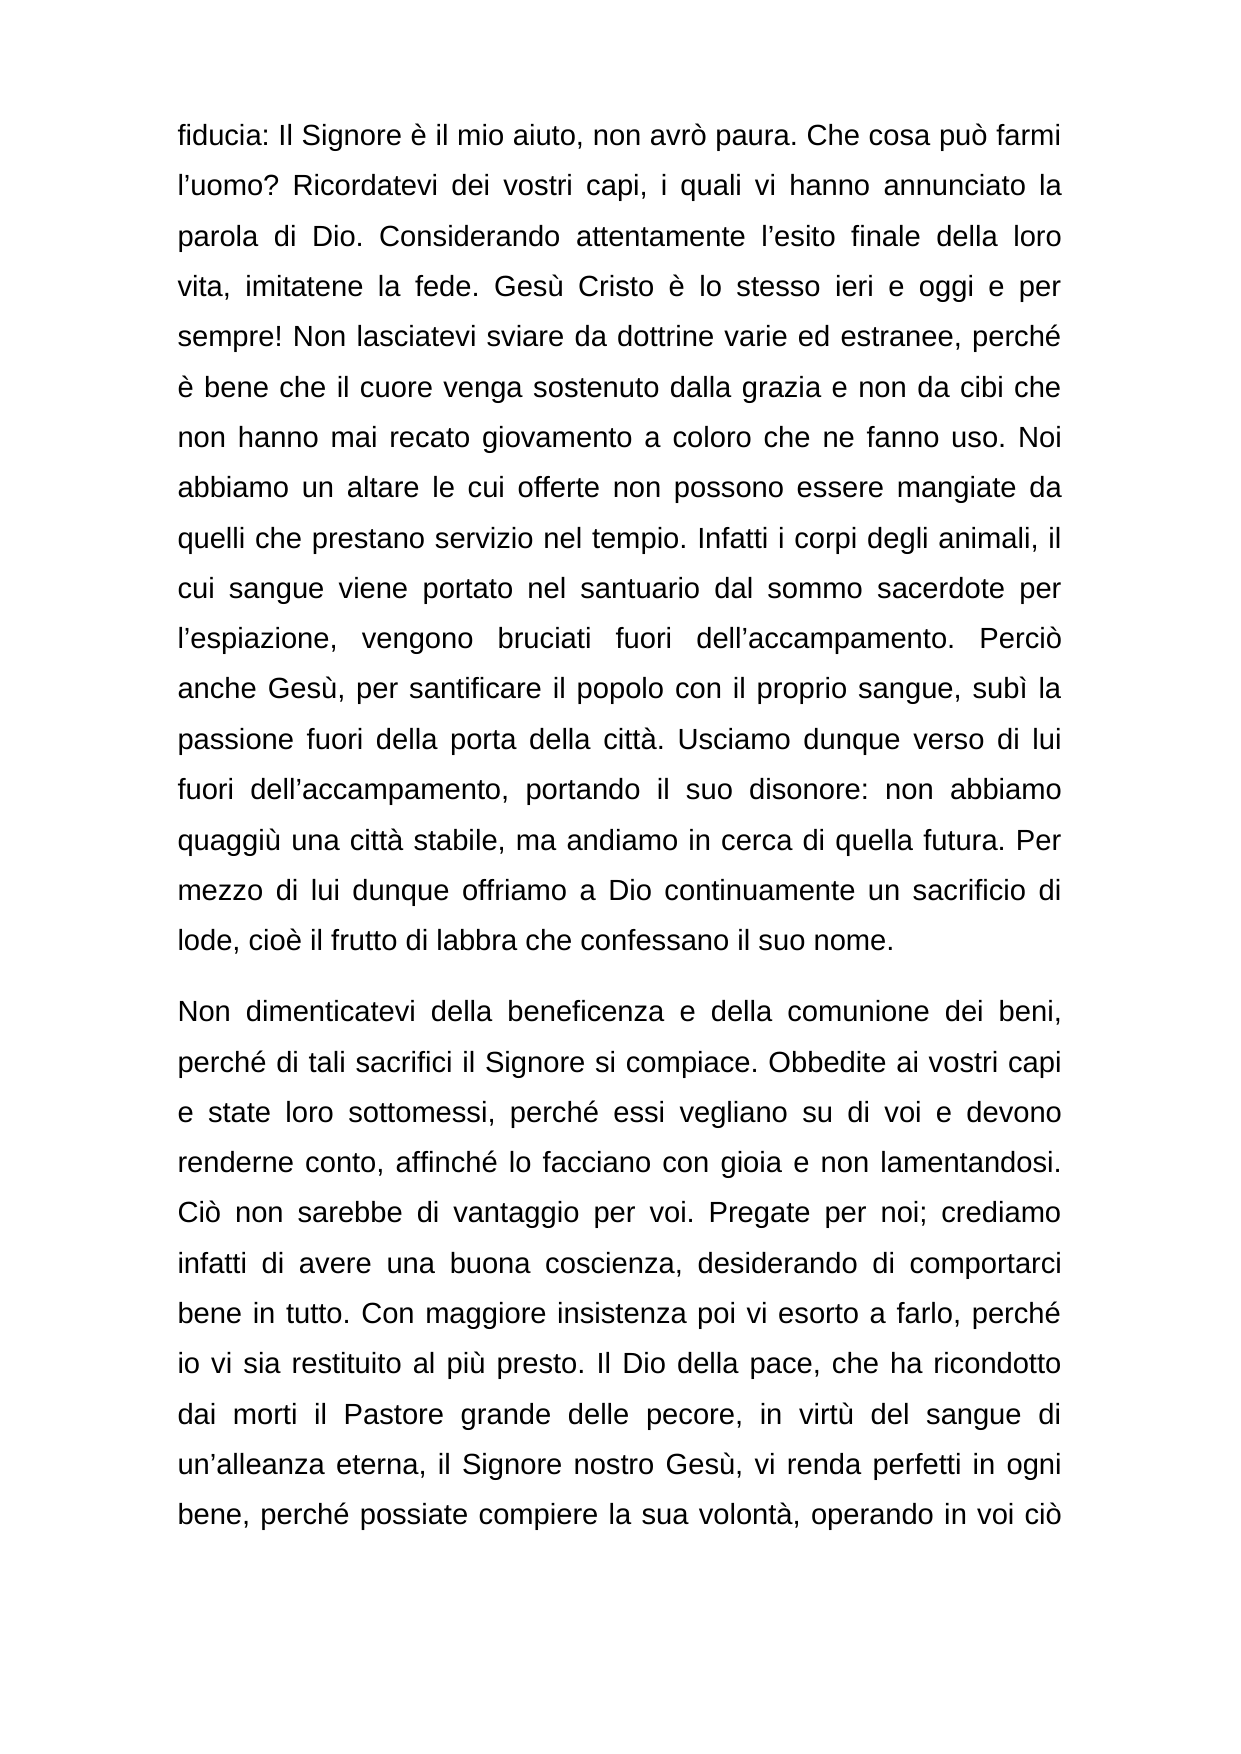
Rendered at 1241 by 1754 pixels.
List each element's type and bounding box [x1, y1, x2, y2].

text [177, 994, 1063, 1531]
text [177, 118, 1063, 957]
